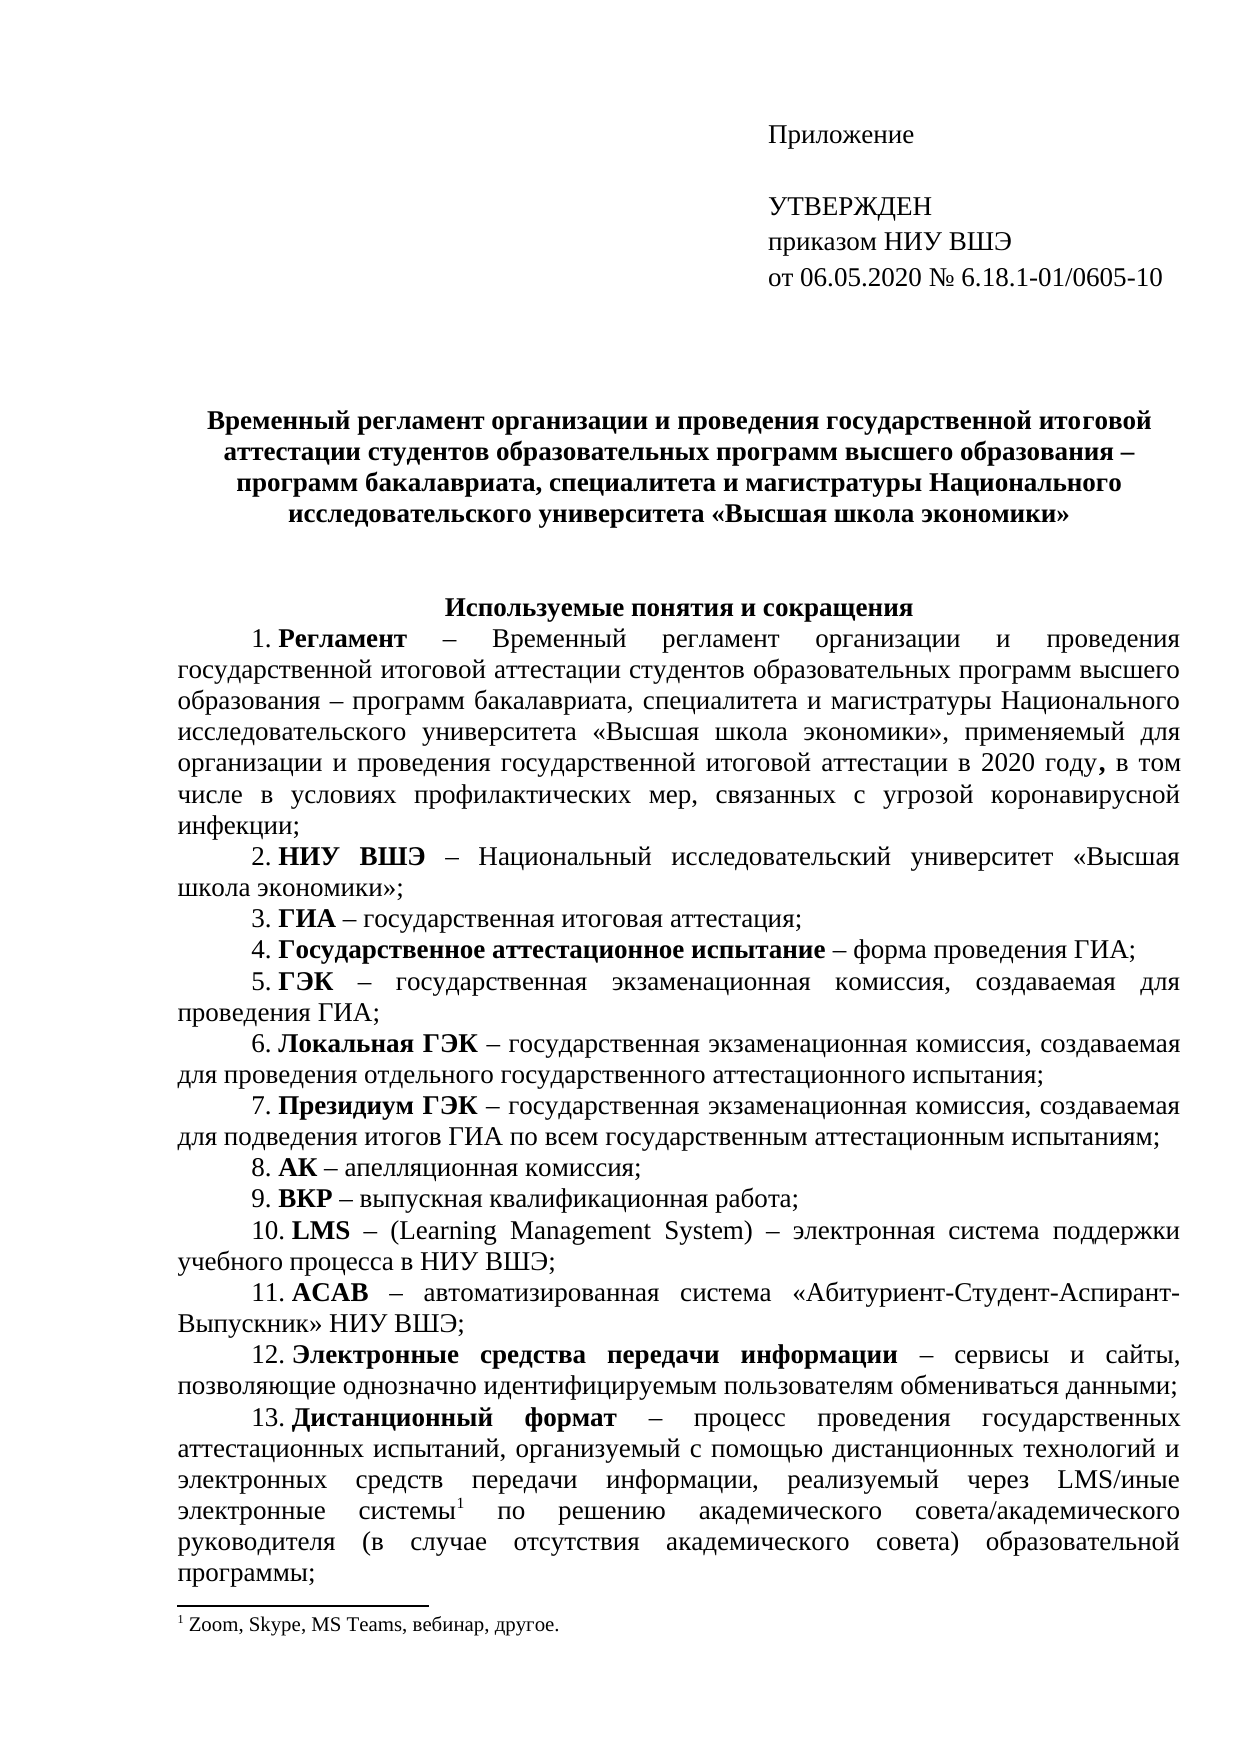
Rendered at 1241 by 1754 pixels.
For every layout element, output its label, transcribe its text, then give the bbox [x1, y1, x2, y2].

text от 06.05.2020 № 6.18.1-01/0605-10 [177, 261, 1181, 292]
text Временный регламент организации и проведения государственной итоговой аттестации студентов образовательных программ высшего образования – программ бакалавриата, специалитета и магистратуры Национального исследовательского университета «Высшая школа экономики» [177, 404, 1181, 528]
list ГЭК – государственная экзаменационная комиссия, создаваемая для проведения ГИА; [177, 964, 1181, 1027]
list Дистанционный формат – процесс проведения государственных аттестационных испытаний, организуемый с помощью дистанционных технологий и электронных средств передачи информации, реализуемый через LMS/иные электронные системы по решению академического совета/академического руководителя (в случае отсутствия академического совета) образовательной программы; [177, 1401, 1181, 1587]
list Регламент – Временный регламент организации и проведения государственной итоговой аттестации студентов образовательных программ высшего образования – программ бакалавриата, специалитета и магистратуры Национального исследовательского университета «Высшая школа экономики», применяемый для организации и проведения государственной итоговой аттестации в 2020 году, в том числе в условиях профилактических мер, связанных с угрозой коронавирусной инфекции; [177, 622, 1181, 840]
list АСАВ – автоматизированная система «Абитуриент-Студент-Аспирант-Выпускник» НИУ ВШЭ; [177, 1276, 1181, 1338]
list LMS – (Learning Management System) – электронная система поддержки учебного процесса в НИУ ВШЭ; [177, 1214, 1181, 1276]
text Приложение [177, 118, 1181, 149]
list Электронные средства передачи информации – сервисы и сайты, позволяющие однозначно идентифицируемым пользователям обмениваться данными; [177, 1338, 1181, 1401]
list Государственное аттестационное испытание – форма проведения ГИА; [177, 933, 1181, 964]
list НИУ ВШЭ – Национальный исследовательский университет «Высшая школа экономики»; [177, 840, 1181, 902]
list Президиум ГЭК – государственная экзаменационная комиссия, создаваемая для подведения итогов ГИА по всем государственным аттестационным испытаниям; [177, 1089, 1181, 1151]
text Используемые понятия и сокращения [177, 591, 1181, 622]
list ВКР – выпускная квалификационная работа; [177, 1183, 1181, 1214]
text УТВЕРЖДЕН [177, 189, 1181, 221]
text приказом НИУ ВШЭ [177, 225, 1181, 256]
list ГИА – государственная итоговая аттестация; [177, 902, 1181, 933]
list Локальная ГЭК – государственная экзаменационная комиссия, создаваемая для проведения отдельного государственного аттестационного испытания; [177, 1027, 1181, 1089]
list АК – апелляционная комиссия; [177, 1151, 1181, 1183]
